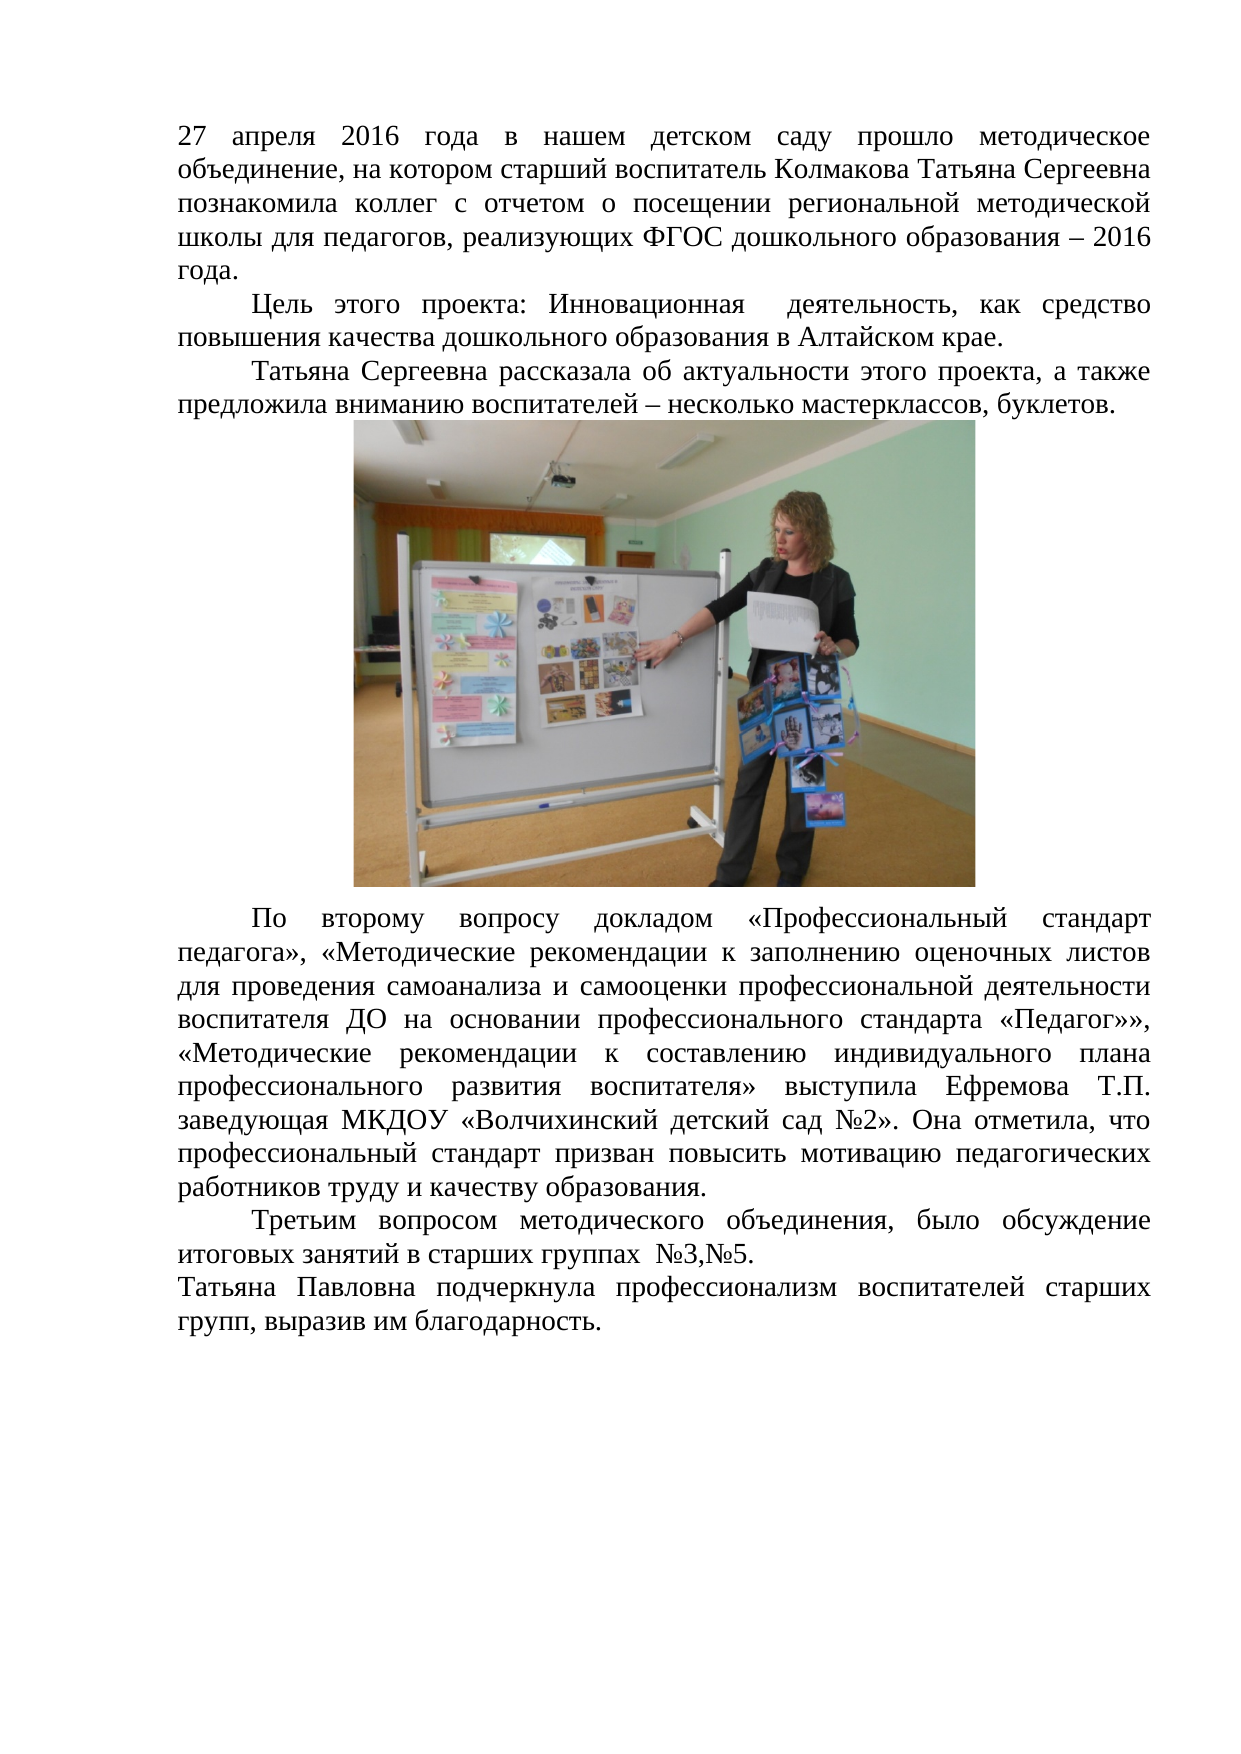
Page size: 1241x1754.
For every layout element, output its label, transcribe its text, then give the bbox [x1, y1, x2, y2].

text Цель этого проекта: Инновационная деятельность, как средство повышения качества дошкольного образования в Алтайском крае. [177, 286, 1152, 353]
picture [353, 420, 976, 887]
text 27 апреля 2016 года в нашем детском саду прошло методическое объединение, на котором старший воспитатель Колмакова Татьяна Сергеевна познакомила коллег с отчетом о посещении региональной методической школы для педагогов, реализующих ФГОС дошкольного образования – 2016 года. [177, 118, 1152, 286]
text Татьяна Павловна подчеркнула профессионализм воспитателей старших групп, выразив им благодарность. [177, 1269, 1152, 1337]
text Третьим вопросом методического объединения, было обсуждение итоговых занятий в старших группах №3,№5. [177, 1202, 1152, 1269]
text По второму вопросу докладом «Профессиональный стандарт педагога», «Методические рекомендации к заполнению оценочных листов для проведения самоанализа и самооценки профессиональной деятельности воспитателя ДО на основании профессионального стандарта «Педагог»», «Методические рекомендации к составлению индивидуального плана профессионального развития воспитателя» выступила Ефремова Т.П. заведующая МКДОУ «Волчихинский детский сад №2». Она отметила, что профессиональный стандарт призван повысить мотивацию педагогических работников труду и качеству образования. [177, 901, 1152, 1202]
text Татьяна Сергеевна рассказала об актуальности этого проекта, а также предложила вниманию воспитателей – несколько мастерклассов, буклетов. [177, 353, 1152, 420]
